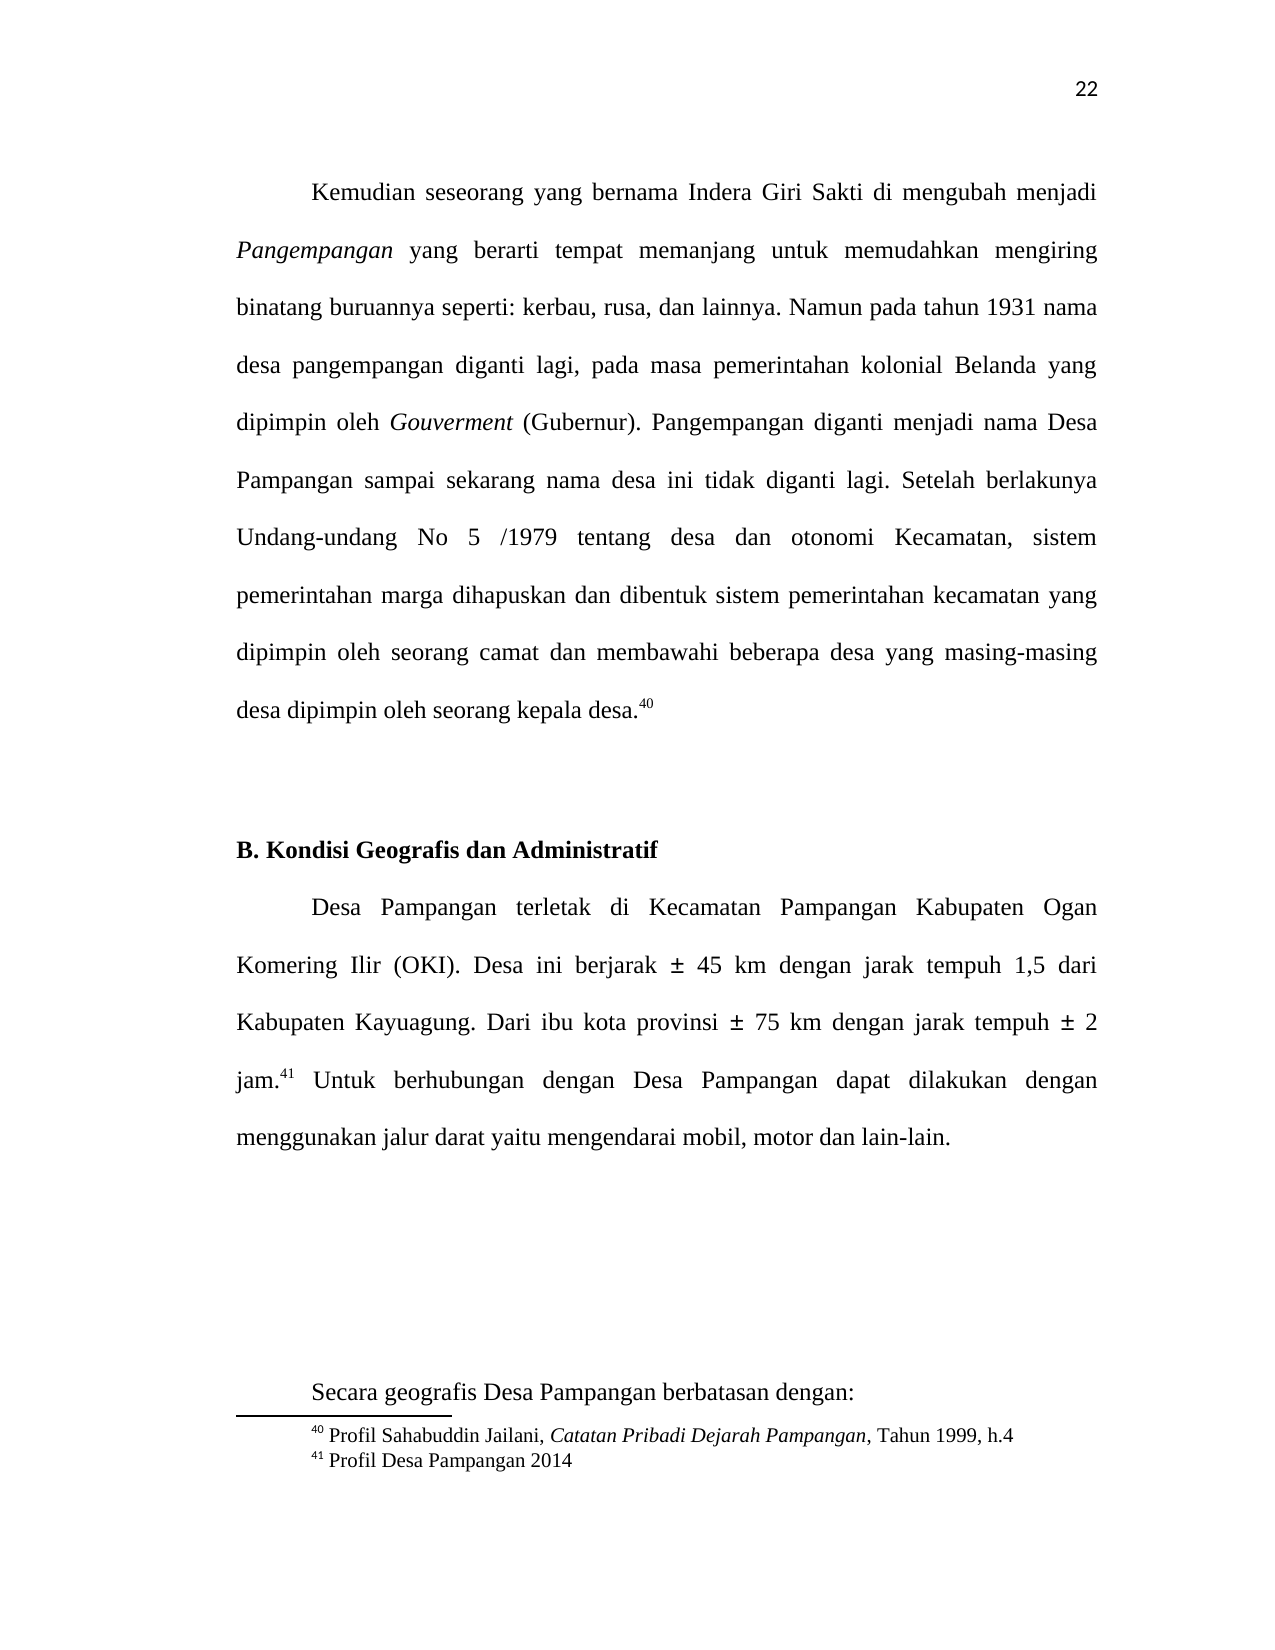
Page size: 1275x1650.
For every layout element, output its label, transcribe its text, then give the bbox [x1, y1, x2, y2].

list Kondisi Geografis dan Administratif [236, 835, 1098, 863]
list Secara geografis Desa Pampangan berbatasan dengan: [236, 1377, 1098, 1406]
list Desa Pampangan terletak di Kecamatan Pampangan Kabupaten Ogan Komering Ilir (OKI). Desa ini berjarak ± 45 km dengan jarak tempuh 1,5 dari Kabupaten Kayuagung. Dari ibu kota provinsi ± 75 km dengan jarak tempuh ± 2 jam. Untuk berhubungan dengan Desa Pampangan dapat dilakukan dengan menggunakan jalur darat yaitu mengendarai mobil, motor dan lain-lain. [236, 892, 1098, 1151]
text Kemudian seseorang yang bernama Indera Giri Sakti di mengubah menjadi Pangempangan yang berarti tempat memanjang untuk memudahkan mengiring binatang buruannya seperti: kerbau, rusa, dan lainnya. Namun pada tahun 1931 nama desa pangempangan diganti lagi, pada masa pemerintahan kolonial Belanda yang dipimpin oleh Gouverment (Gubernur). Pangempangan diganti menjadi nama Desa Pampangan sampai sekarang nama desa ini tidak diganti lagi. Setelah berlakunya Undang-undang No 5 /1979 tentang desa dan otonomi Kecamatan, sistem pemerintahan marga dihapuskan dan dibentuk sistem pemerintahan kecamatan yang dipimpin oleh seorang camat dan membawahi beberapa desa yang masing-masing desa dipimpin oleh seorang kepala desa. [236, 177, 1098, 723]
